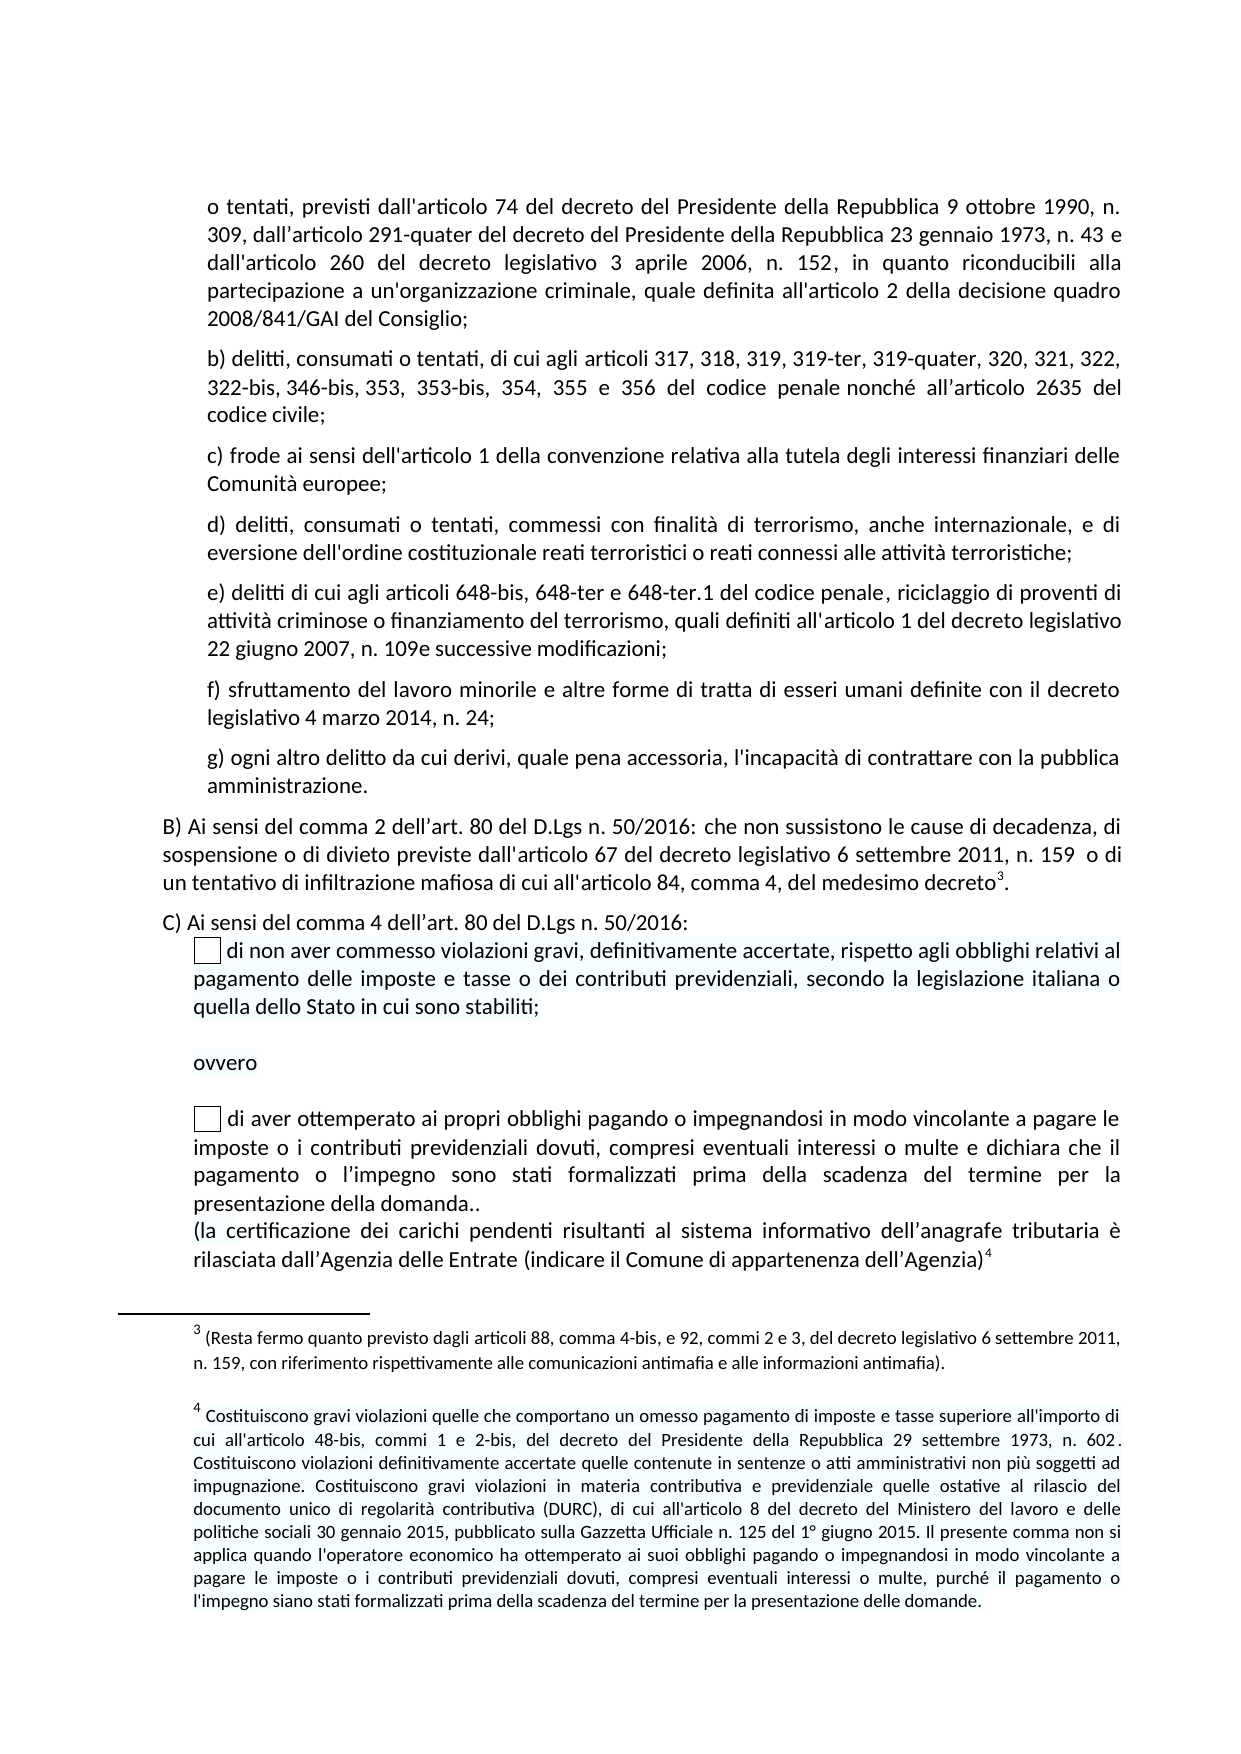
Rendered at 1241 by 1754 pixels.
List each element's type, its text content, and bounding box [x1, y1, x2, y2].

text di aver ottemperato ai propri obblighi pagando o impegnandosi in modo vincolante a pagare le imposte o i contributi previdenziali dovuti, compresi eventuali interessi o multe e dichiara che il pagamento o l’impegno sono stati formalizzati prima della scadenza del termine per la presentazione della domanda.. [193, 1104, 1122, 1217]
text ovvero [193, 1048, 1122, 1077]
text e) delitti di cui agli articoli 648-bis, 648-ter e 648-ter.1 del codice penale, riciclaggio di proventi di attività criminose o finanziamento del terrorismo, quali definiti all'articolo 1 del decreto legislativo 22 giugno 2007, n. 109e successive modificazioni; [207, 578, 1122, 662]
text a) delitti, consumati o tentati, di cui agli articoli 416, 416-bis del codice penale ovvero delitti commessi avvalendosi delle condizioni previste dal predetto articolo 416-bis ovvero al fine di agevolare l'attività delle associazioni previste dallo stesso articolo, nonché per i delitti, consumati o tentati, previsti dall'articolo 74 del decreto del Presidente della Repubblica 9 ottobre 1990, n. 309, dall’articolo 291-quater del decreto del Presidente della Repubblica 23 gennaio 1973, n. 43 e dall'articolo 260 del decreto legislativo 3 aprile 2006, n. 152, in quanto riconducibili alla partecipazione a un'organizzazione criminale, quale definita all'articolo 2 della decisione quadro 2008/841/GAI del Consiglio; [207, 192, 1122, 332]
text di non aver commesso violazioni gravi, definitivamente accertate, rispetto agli obblighi relativi al pagamento delle imposte e tasse o dei contributi previdenziali, secondo la legislazione italiana o quella dello Stato in cui sono stabiliti; [193, 936, 1122, 965]
text b) delitti, consumati o tentati, di cui agli articoli 317, 318, 319, 319-ter, 319-quater, 320, 321, 322, 322-bis, 346-bis, 353, 353-bis, 354, 355 e 356 del codice penale nonché all’articolo 2635 del codice civile; [207, 344, 1122, 429]
text C) Ai sensi del comma 4 dell’art. 80 del D.Lgs n. 50/2016: [162, 908, 1122, 936]
text B) Ai sensi del comma 2 dell’art. 80 del D.Lgs n. 50/2016: che non sussistono le cause di decadenza, di sospensione o di divieto previste dall'articolo 67 del decreto legislativo 6 settembre 2011, n. 159 o di un tentativo di infiltrazione mafiosa di cui all'articolo 84, comma 4, del medesimo decreto. [162, 812, 1122, 896]
text (la certificazione dei carichi pendenti risultanti al sistema informativo dell’anagrafe tributaria è rilasciata dall’Agenzia delle Entrate (indicare il Comune di appartenenza dell’Agenzia) [193, 1217, 1122, 1273]
text di non aver commesso violazioni gravi, definitivamente accertate, rispetto agli obblighi relativi al pagamento delle imposte e tasse o dei contributi previdenziali, secondo la legislazione italiana o quella dello Stato in cui sono stabiliti; [193, 992, 1122, 1021]
text g) ogni altro delitto da cui derivi, quale pena accessoria, l'incapacità di contrattare con la pubblica amministrazione. [207, 743, 1122, 799]
text c) frode ai sensi dell'articolo 1 della convenzione relativa alla tutela degli interessi finanziari delle Comunità europee; [207, 441, 1122, 497]
text d) delitti, consumati o tentati, commessi con finalità di terrorismo, anche internazionale, e di eversione dell'ordine costituzionale reati terroristici o reati connessi alle attività terroristiche; [207, 510, 1122, 566]
text f) sfruttamento del lavoro minorile e altre forme di tratta di esseri umani definite con il decreto legislativo 4 marzo 2014, n. 24; [207, 675, 1122, 731]
